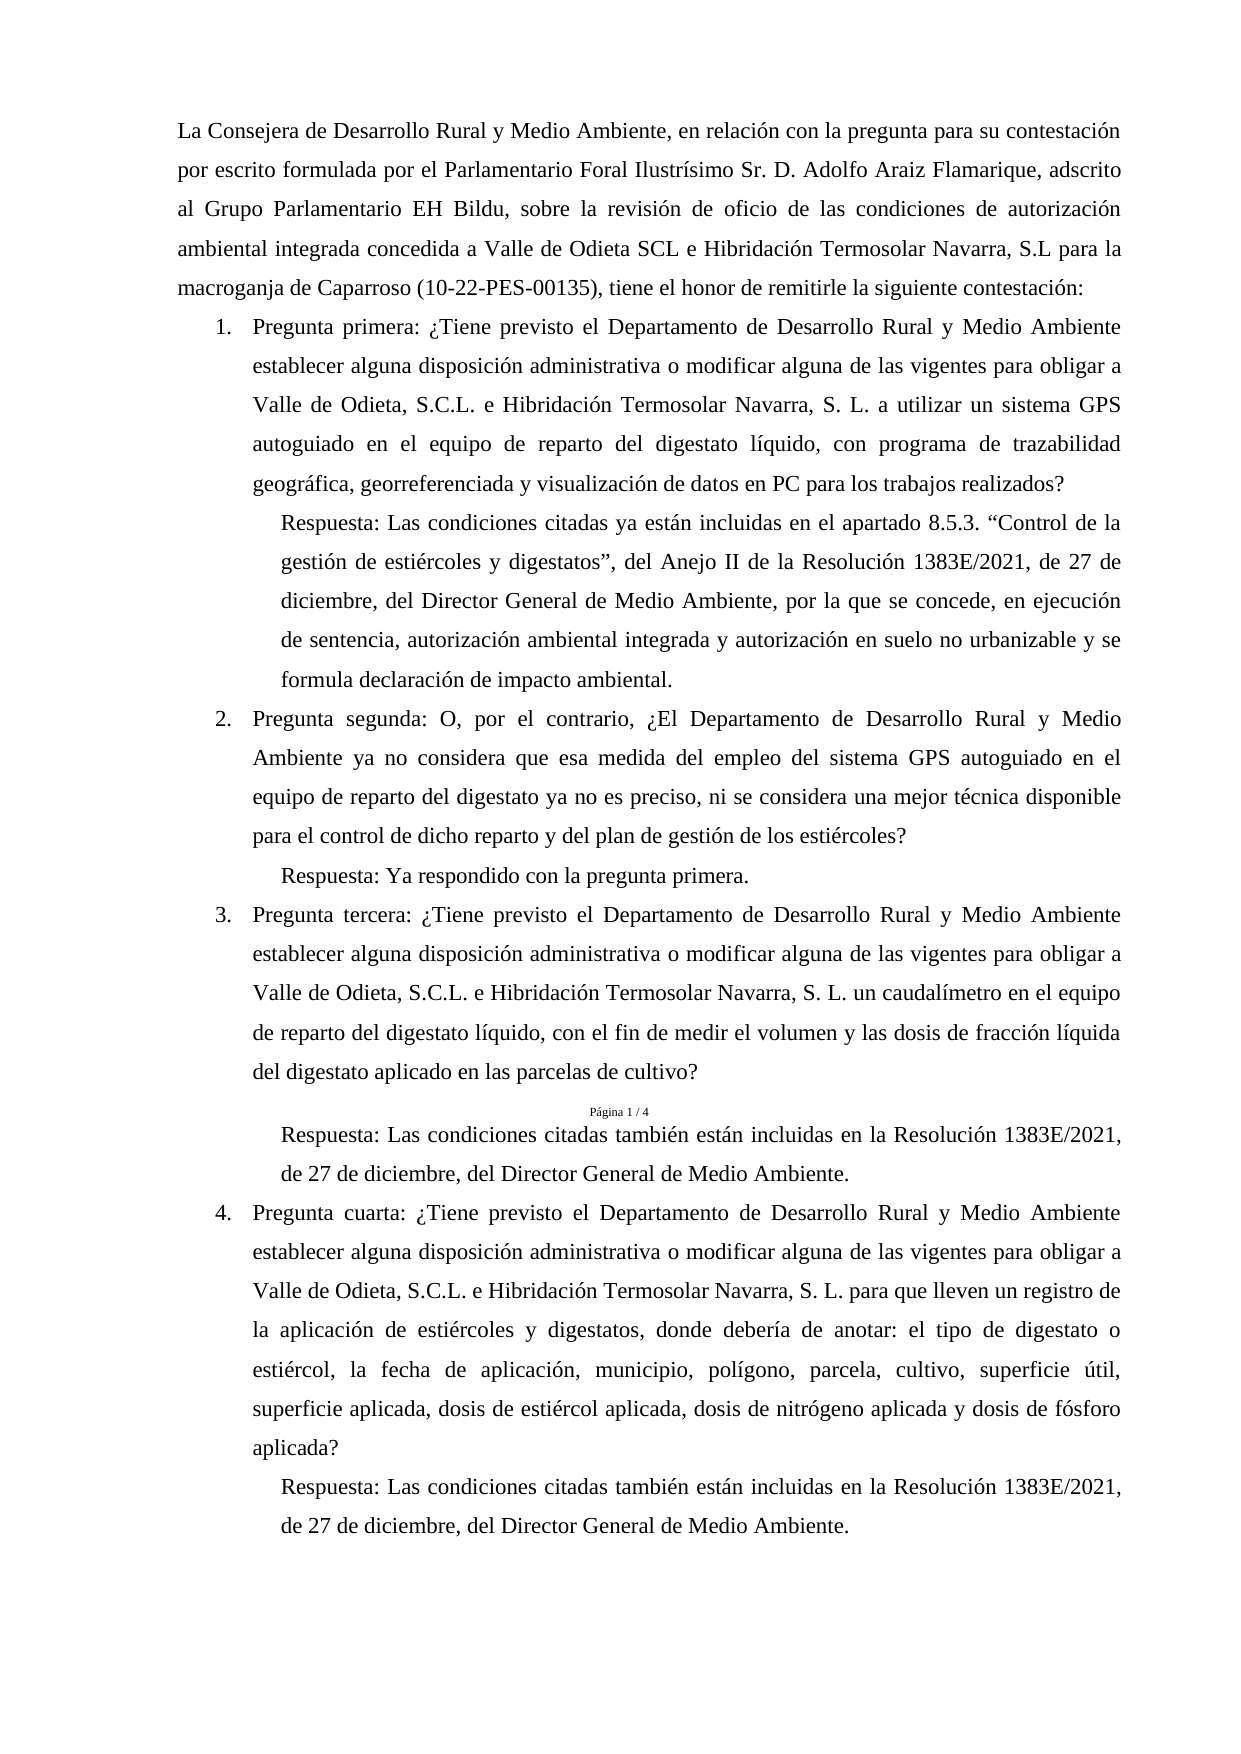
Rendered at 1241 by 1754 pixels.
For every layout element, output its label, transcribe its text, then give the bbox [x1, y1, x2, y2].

list Pregunta segunda: O, por el contrario, ¿El Departamento de Desarrollo Rural y Medio Ambiente ya no considera que esa medida del empleo del sistema GPS autoguiado en el equipo de reparto del digestato ya no es preciso, ni se considera una mejor técnica disponible para el control de dicho reparto y del plan de gestión de los estiércoles? [215, 705, 1123, 849]
list Respuesta: Las condiciones citadas también están incluidas en la Resolución 1383E/2021, de 27 de diciembre, del Director General de Medio Ambiente. [251, 1473, 1123, 1539]
list Respuesta: Las condiciones citadas también están incluidas en la Resolución 1383E/2021, de 27 de diciembre, del Director General de Medio Ambiente. [251, 1121, 1123, 1186]
text La Consejera de Desarrollo Rural y Medio Ambiente, en relación con la pregunta para su contestación por escrito formulada por el Parlamentario Foral Ilustrísimo Sr. D. Adolfo Araiz Flamarique, adscrito al Grupo Parlamentario EH Bildu, sobre la revisión de oficio de las condiciones de autorización ambiental integrada concedida a Valle de Odieta SCL e Hibridación Termosolar Navarra, S.L para la macroganja de Caparroso (10-22-PES-00135), tiene el honor de remitirle la siguiente contestación: [177, 117, 1123, 300]
list Respuesta: Ya respondido con la pregunta primera. [251, 862, 1123, 888]
list Pregunta cuarta: ¿Tiene previsto el Departamento de Desarrollo Rural y Medio Ambiente establecer alguna disposición administrativa o modificar alguna de las vigentes para obligar a Valle de Odieta, S.C.L. e Hibridación Termosolar Navarra, S. L. para que lleven un registro de la aplicación de estiércoles y digestatos, donde debería de anotar: el tipo de digestato o estiércol, la fecha de aplicación, municipio, polígono, parcela, cultivo, superficie útil, superficie aplicada, dosis de estiércol aplicada, dosis de nitrógeno aplicada y dosis de fósforo aplicada? [215, 1199, 1123, 1460]
list Pregunta primera: ¿Tiene previsto el Departamento de Desarrollo Rural y Medio Ambiente establecer alguna disposición administrativa o modificar alguna de las vigentes para obligar a Valle de Odieta, S.C.L. e Hibridación Termosolar Navarra, S. L. a utilizar un sistema GPS autoguiado en el equipo de reparto del digestato líquido, con programa de trazabilidad geográfica, georreferenciada y visualización de datos en PC para los trabajos realizados? [215, 313, 1123, 496]
text Página 1 / 4 [177, 1104, 1123, 1119]
list Pregunta tercera: ¿Tiene previsto el Departamento de Desarrollo Rural y Medio Ambiente establecer alguna disposición administrativa o modificar alguna de las vigentes para obligar a Valle de Odieta, S.C.L. e Hibridación Termosolar Navarra, S. L. un caudalímetro en el equipo de reparto del digestato líquido, con el fin de medir el volumen y las dosis de fracción líquida del digestato aplicado en las parcelas de cultivo? [215, 901, 1123, 1084]
list Respuesta: Las condiciones citadas ya están incluidas en el apartado 8.5.3. “Control de la gestión de estiércoles y digestatos”, del Anejo II de la Resolución 1383E/2021, de 27 de diciembre, del Director General de Medio Ambiente, por la que se concede, en ejecución de sentencia, autorización ambiental integrada y autorización en suelo no urbanizable y se formula declaración de impacto ambiental. [251, 509, 1123, 692]
